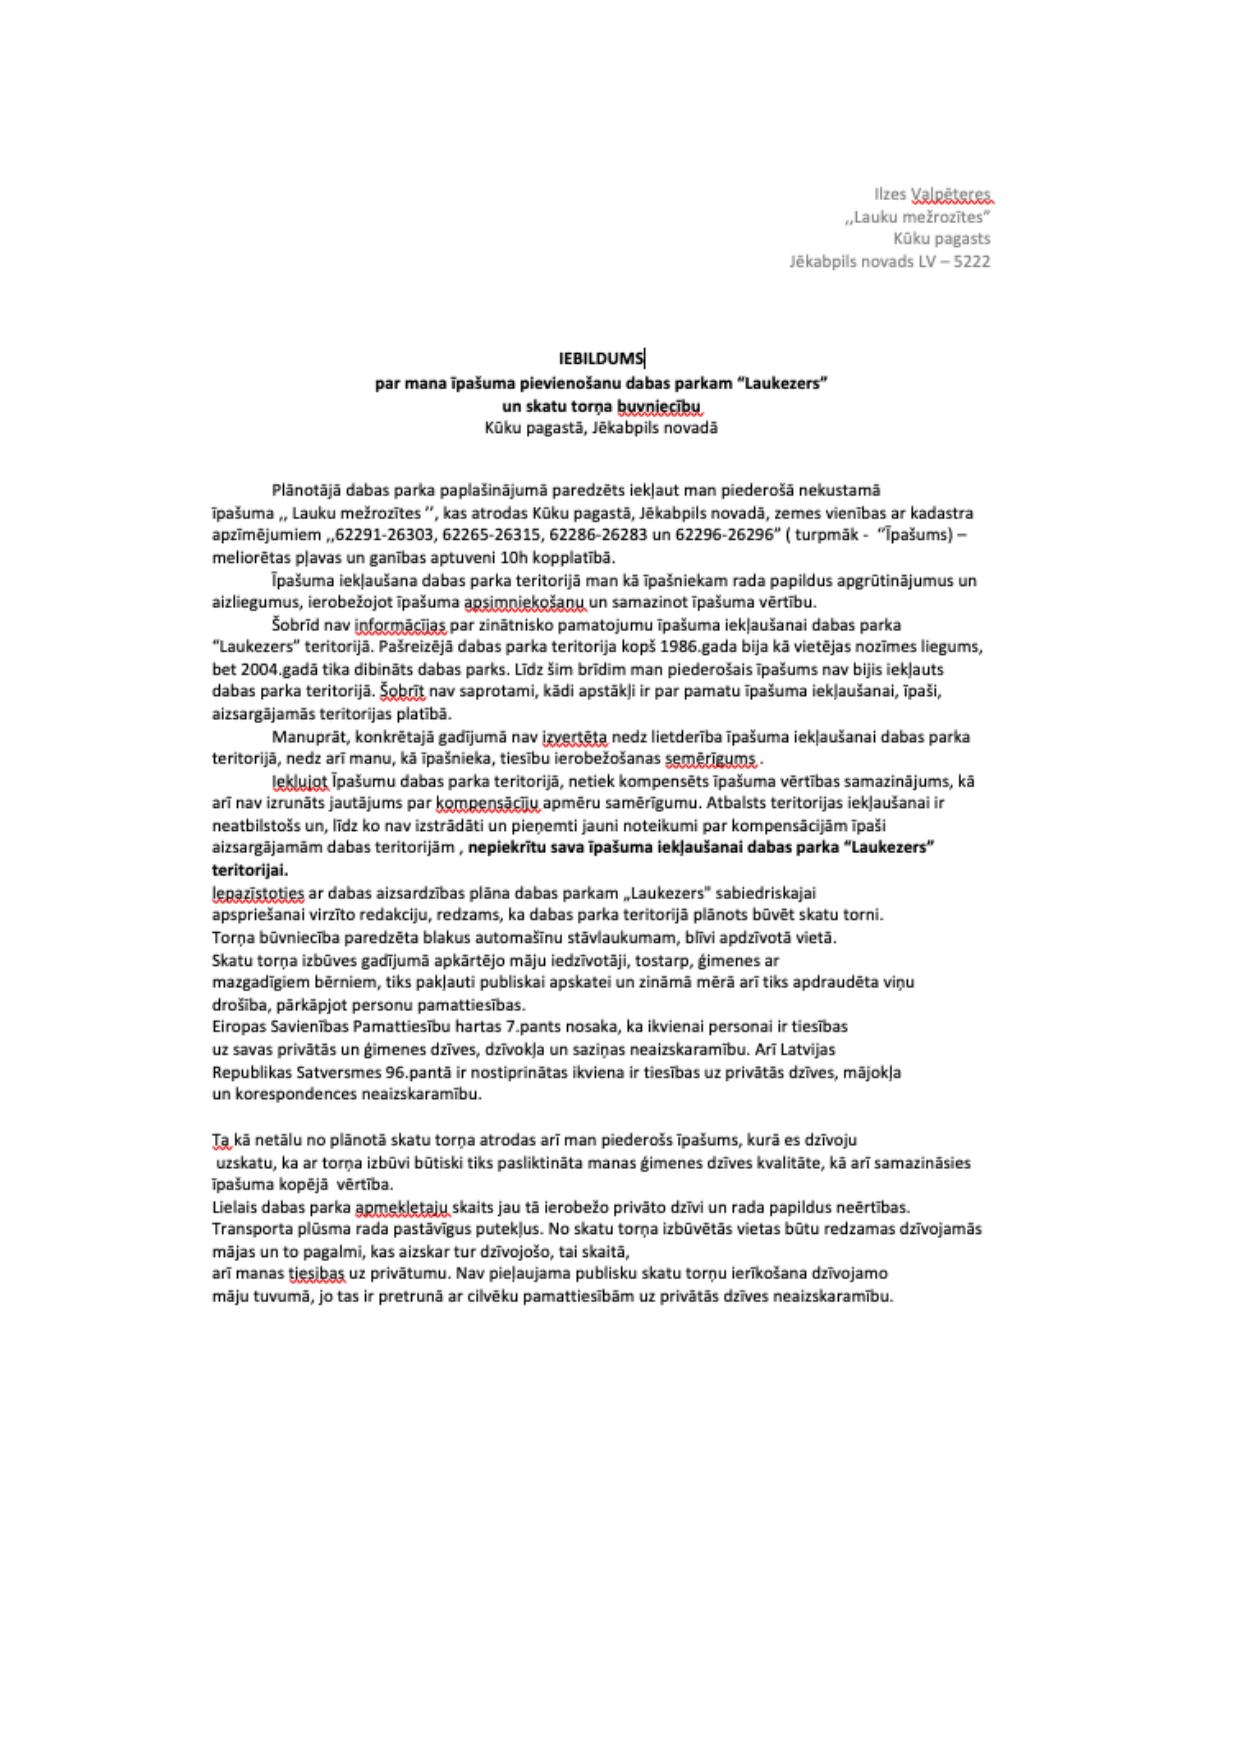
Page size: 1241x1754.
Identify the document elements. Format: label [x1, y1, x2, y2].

picture [150, 150, 1094, 1409]
